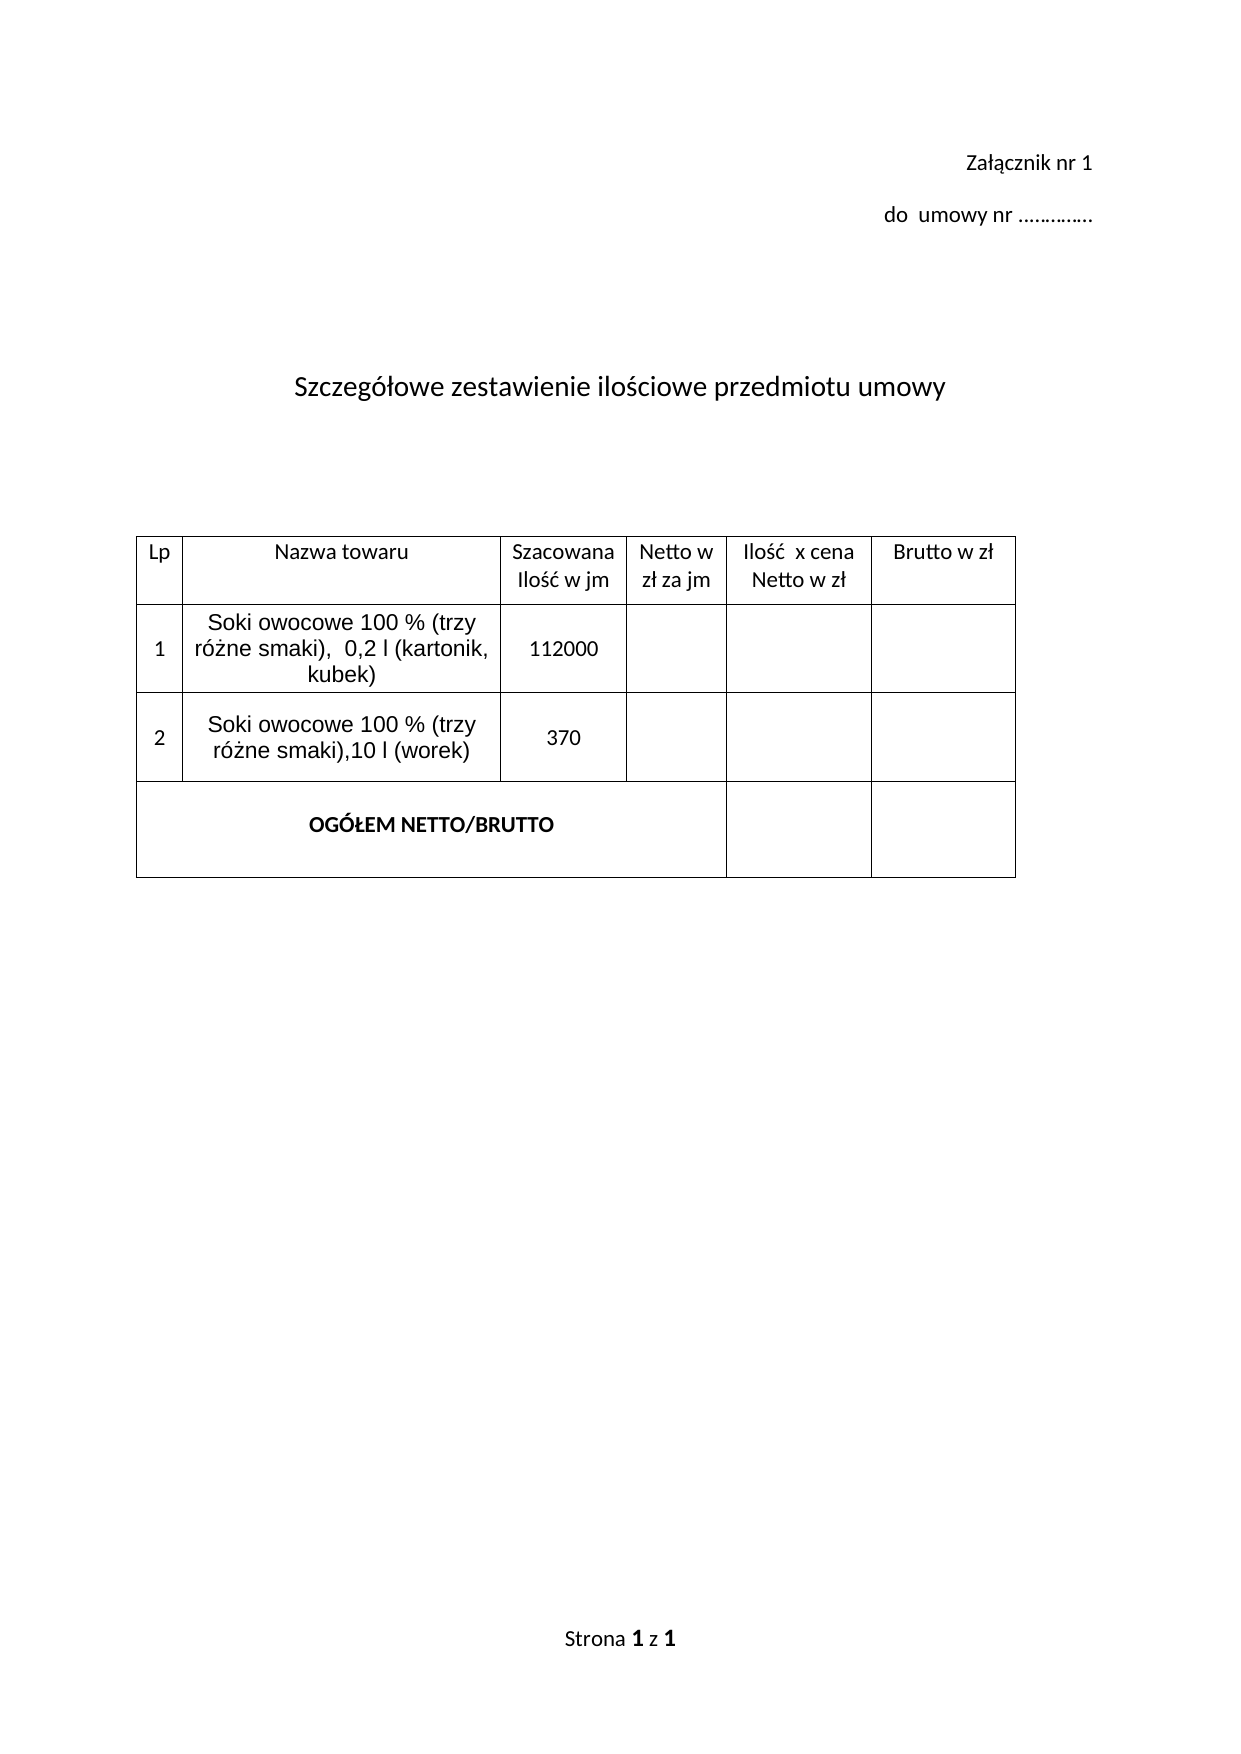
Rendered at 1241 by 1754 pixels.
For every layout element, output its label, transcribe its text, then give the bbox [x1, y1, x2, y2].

text Załącznik nr 1 [148, 148, 1093, 176]
table_cell [727, 605, 871, 692]
table_header Brutto w zł [872, 537, 1015, 603]
table_cell 370 [501, 693, 626, 781]
table_cell 1 [137, 605, 182, 692]
table_cell [872, 693, 1015, 781]
table_header Nazwa towaru [183, 537, 500, 603]
table_cell [727, 782, 871, 877]
table_cell OGÓŁEM NETTO/BRUTTO [137, 782, 726, 877]
table_cell [627, 693, 726, 781]
table_cell [727, 693, 871, 781]
table_cell Soki owocowe 100 % (trzy różne smaki), 0,2 l (kartonik, kubek) [183, 605, 500, 692]
text Szczegółowe zestawienie ilościowe przedmiotu umowy [148, 368, 1093, 404]
table_cell [627, 605, 726, 692]
table_cell [872, 782, 1015, 877]
table_cell 112000 [501, 605, 626, 692]
table_cell [872, 605, 1015, 692]
table_header Lp [137, 537, 182, 603]
table_cell 2 [137, 693, 182, 781]
text do umowy nr ..………… [148, 201, 1093, 229]
table_header Netto w zł za jm [627, 537, 726, 603]
table_header Szacowana Ilość w jm [501, 537, 626, 603]
table_header Ilość x cena Netto w zł [727, 537, 871, 603]
table_cell Soki owocowe 100 % (trzy różne smaki),10 l (worek) [183, 693, 500, 781]
